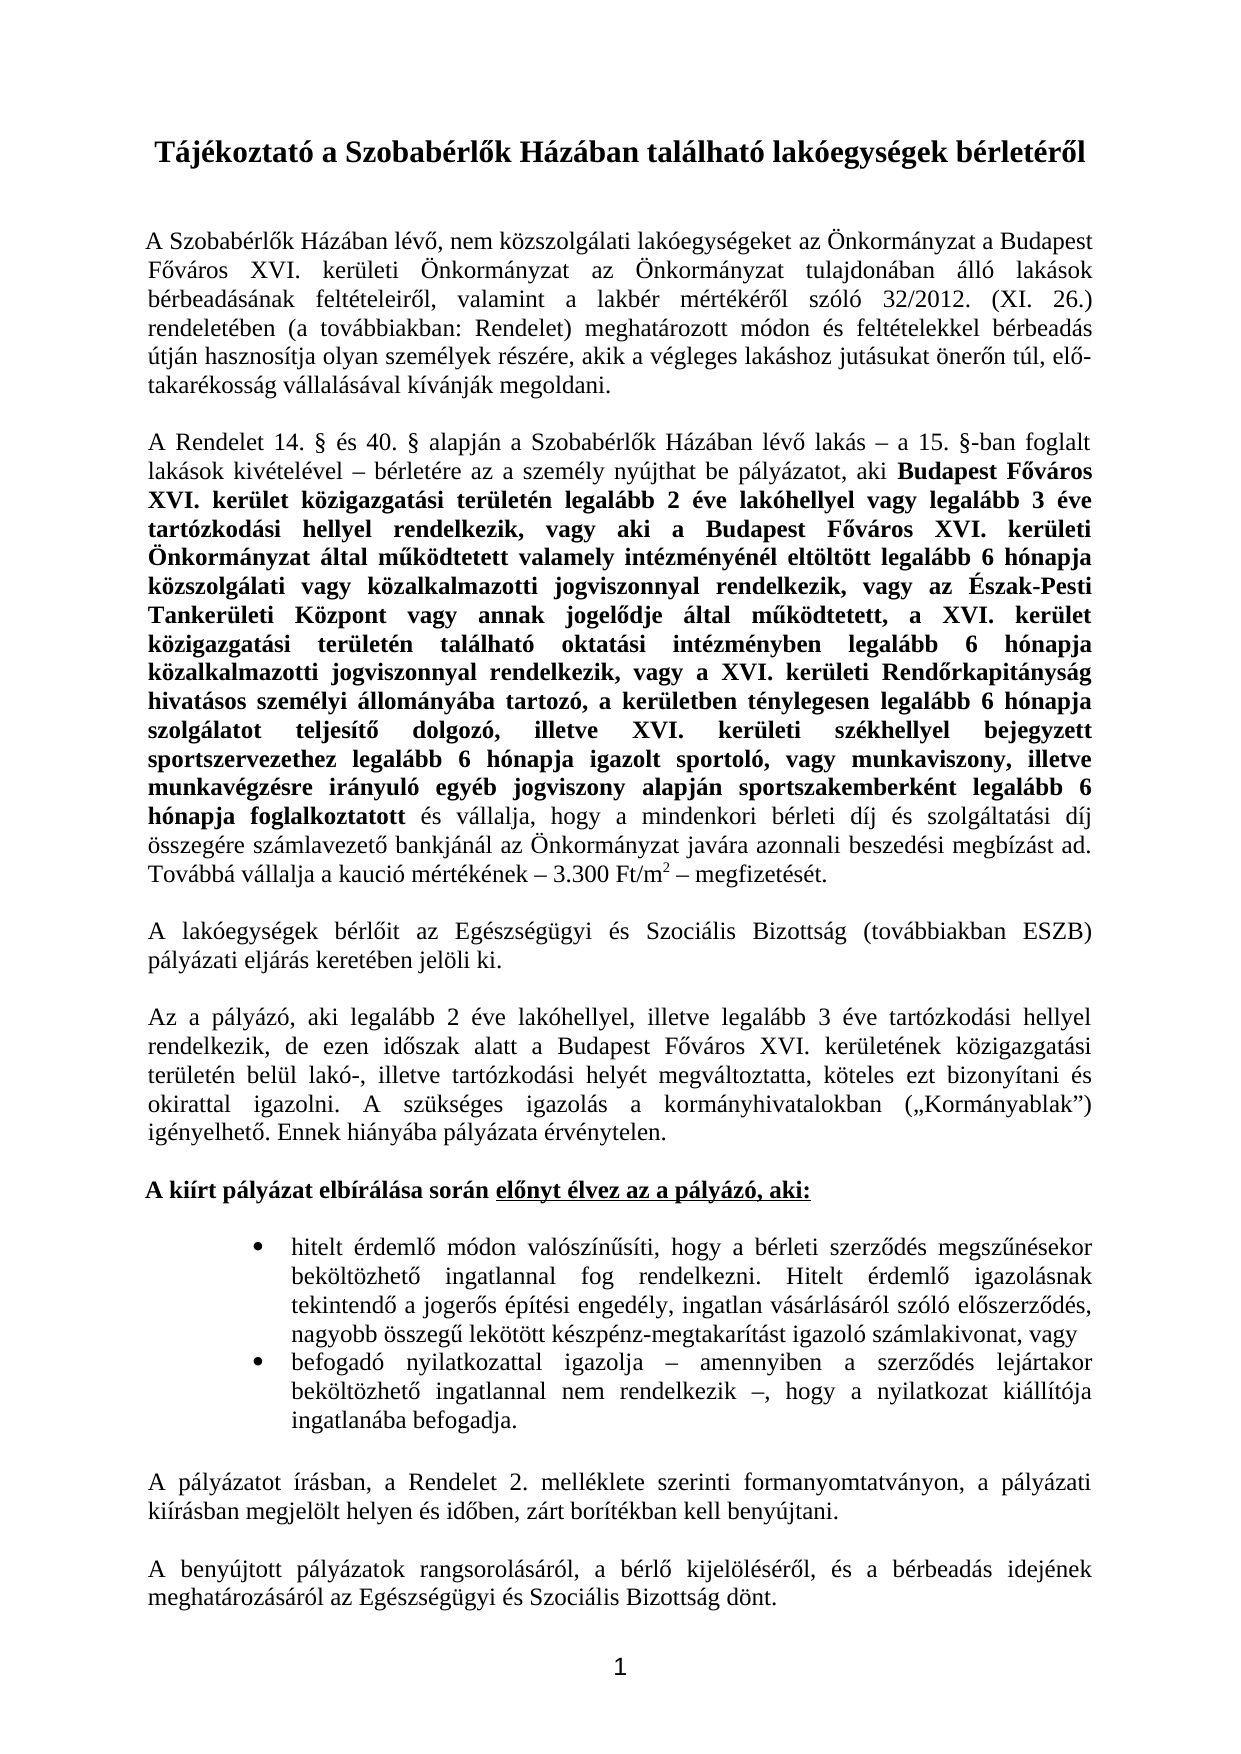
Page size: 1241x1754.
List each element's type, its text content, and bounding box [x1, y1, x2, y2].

text A Szobabérlők Házában lévő, nem közszolgálati lakóegységeket az Önkormányzat a Budapest Főváros XVI. kerületi Önkormányzat az Önkormányzat tulajdonában álló lakások bérbeadásának feltételeiről, valamint a lakbér mértékéről szóló 32/2012. (XI. 26.) rendeletében (a továbbiakban: Rendelet) meghatározott módon és feltételekkel bérbeadás útján hasznosítja olyan személyek részére, akik a végleges lakáshoz jutásukat önerőn túl, elő-takarékosság vállalásával kívánják megoldani. [145, 226, 1093, 399]
list Az a pályázó, aki legalább 2 éve lakóhellyel, illetve legalább 3 éve tartózkodási hellyel rendelkezik, de ezen időszak alatt a Budapest Főváros XVI. kerületének közigazgatási területén belül lakó-, illetve tartózkodási helyét megváltoztatta, köteles ezt bizonyítani és okirattal igazolni. A szükséges igazolás a kormányhivatalokban („Kormányablak”) igényelhető. Ennek hiányába pályázata érvénytelen. [148, 1002, 1093, 1146]
text Tájékoztató a Szobabérlők Házában található lakóegységek bérletéről [148, 133, 1093, 169]
list A lakóegységek bérlőit az Egészségügyi és Szociális Bizottság (továbbiakban ESZB) pályázati eljárás keretében jelöli ki. [148, 916, 1093, 974]
text A kiírt pályázat elbírálása során előnyt élvez az a pályázó, aki: [145, 1175, 1093, 1204]
list A Rendelet 14. § és 40. § alapján a Szobabérlők Házában lévő lakás – a 15. §-ban foglalt lakások kivételével – bérletére az a személy nyújthat be pályázatot, aki Budapest Főváros XVI. kerület közigazgatási területén legalább 2 éve lakóhellyel vagy legalább 3 éve tartózkodási hellyel rendelkezik, vagy aki a Budapest Főváros XVI. kerületi Önkormányzat által működtetett valamely intézményénél eltöltött legalább 6 hónapja közszolgálati vagy közalkalmazotti jogviszonnyal rendelkezik, vagy az Észak-Pesti Tankerületi Központ vagy annak jogelődje által működtetett, a XVI. kerület közigazgatási területén található oktatási intézményben legalább 6 hónapja közalkalmazotti jogviszonnyal rendelkezik, vagy a XVI. kerületi Rendőrkapitányság hivatásos személyi állományába tartozó, a kerületben ténylegesen legalább 6 hónapja szolgálatot teljesítő dolgozó, illetve XVI. kerületi székhellyel bejegyzett sportszervezethez legalább 6 hónapja igazolt sportoló, vagy munkaviszony, illetve munkavégzésre irányuló egyéb jogviszony alapján sportszakemberként legalább 6 hónapja foglalkoztatott és vállalja, hogy a mindenkori bérleti díj és szolgáltatási díj összegére számlavezető bankjánál az Önkormányzat javára azonnali beszedési megbízást ad. Továbbá vállalja a kaució mértékének – 3.300 Ft/m2 – megfizetését. [148, 427, 1093, 887]
text A benyújtott pályázatok rangsorolásáról, a bérlő kijelöléséről, és a bérbeadás idejének meghatározásáról az Egészségügyi és Szociális Bizottság dönt. [148, 1554, 1093, 1611]
list befogadó nyilatkozattal igazolja – amennyiben a szerződés lejártakor beköltözhető ingatlannal nem rendelkezik –, hogy a nyilatkozat kiállítója ingatlanába befogadja. [254, 1347, 1093, 1434]
text A pályázatot írásban, a Rendelet 2. melléklete szerinti formanyomtatványon, a pályázati kiírásban megjelölt helyen és időben, zárt borítékban kell benyújtani. [74, 1467, 1093, 1525]
list hitelt érdemlő módon valószínűsíti, hogy a bérleti szerződés megszűnésekor beköltözhető ingatlannal fog rendelkezni. Hitelt érdemlő igazolásnak tekintendő a jogerős építési engedély, ingatlan vásárlásáról szóló előszerződés, nagyobb összegű lekötött készpénz-megtakarítást igazoló számlakivonat, vagy [254, 1232, 1093, 1347]
